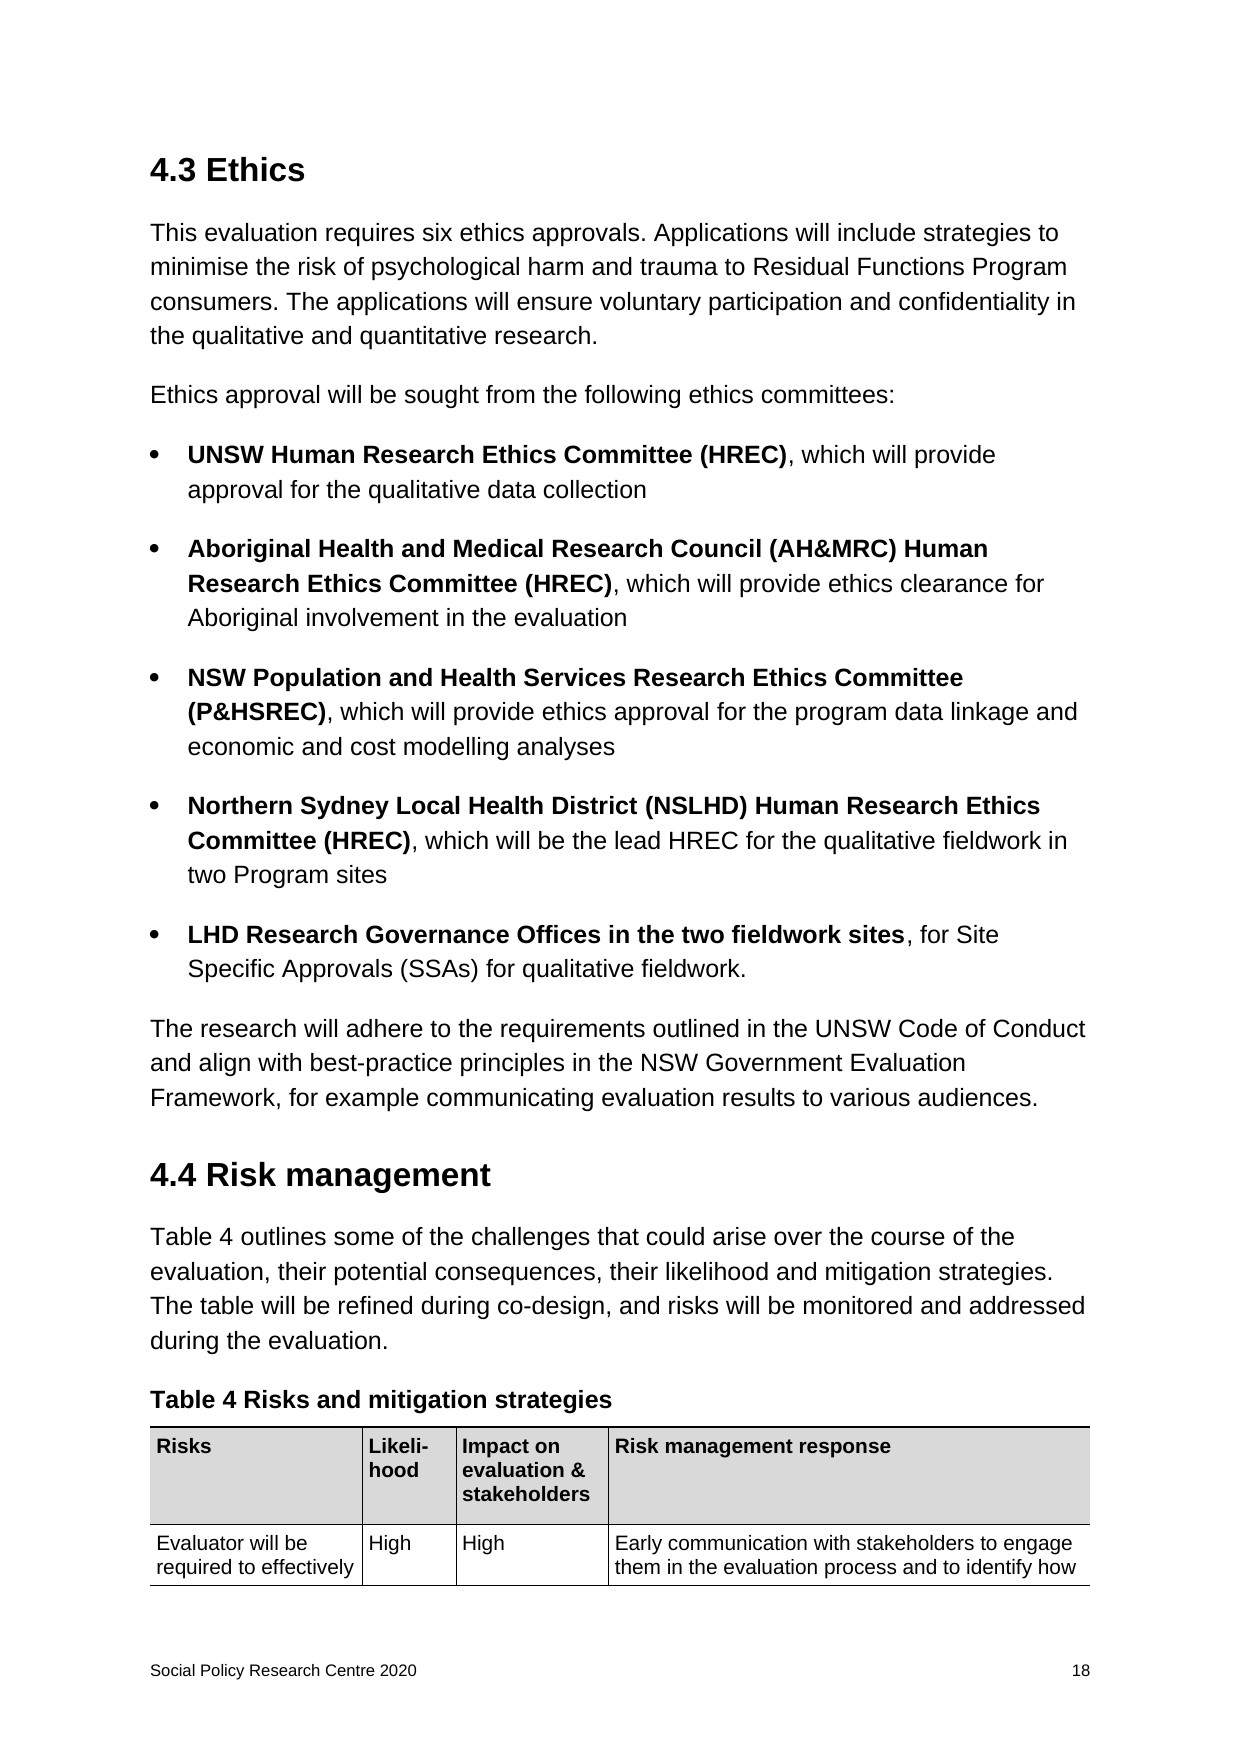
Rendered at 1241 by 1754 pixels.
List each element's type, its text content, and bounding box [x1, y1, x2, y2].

list LHD Research Governance Offices in the two fieldwork sites, for Site Specific Approvals (SSAs) for qualitative fieldwork. [150, 920, 1090, 983]
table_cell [609, 1525, 1090, 1584]
list Northern Sydney Local Health District (NSLHD) Human Research Ethics Committee (HREC), which will be the lead HREC for the qualitative fieldwork in two Program sites [150, 791, 1090, 889]
text This evaluation requires six ethics approvals. Applications will include strategies to minimise the risk of psychological harm and trauma to Residual Functions Program consumers. The applications will ensure voluntary participation and confidentiality in the qualitative and quantitative research. [150, 218, 1090, 350]
text Table 4 outlines some of the challenges that could arise over the course of the evaluation, their potential consequences, their likelihood and mitigation strategies. The table will be refined during co-design, and risks will be monitored and addressed during the evaluation. [150, 1222, 1090, 1354]
table_header Likeli-hood [363, 1428, 456, 1524]
table_header Risk management response [609, 1428, 1090, 1524]
text The research will adhere to the requirements outlined in the UNSW Code of Conduct and align with best-practice principles in the NSW Government Evaluation Framework, for example communicating evaluation results to various audiences. [150, 1014, 1090, 1111]
table_cell High [363, 1525, 456, 1584]
subtitle Risk management [150, 1155, 1090, 1193]
table_cell High [457, 1525, 608, 1584]
subtitle Ethics [150, 150, 1090, 188]
text Table 4 Risks and mitigation strategies [150, 1385, 1090, 1414]
list Aboriginal Health and Medical Research Council (AH&MRC) Human Research Ethics Committee (HREC), which will provide ethics clearance for Aboriginal involvement in the evaluation [150, 534, 1090, 632]
table_header Risks [150, 1428, 362, 1524]
list NSW Population and Health Services Research Ethics Committee (P&HSREC), which will provide ethics approval for the program data linkage and economic and cost modelling analyses [150, 663, 1090, 760]
list UNSW Human Research Ethics Committee (HREC), which will provide approval for the qualitative data collection [150, 440, 1090, 503]
table_header Impact on evaluation & stakeholders [457, 1428, 608, 1524]
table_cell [150, 1525, 362, 1584]
text Ethics approval will be sought from the following ethics committees: [150, 381, 1090, 409]
